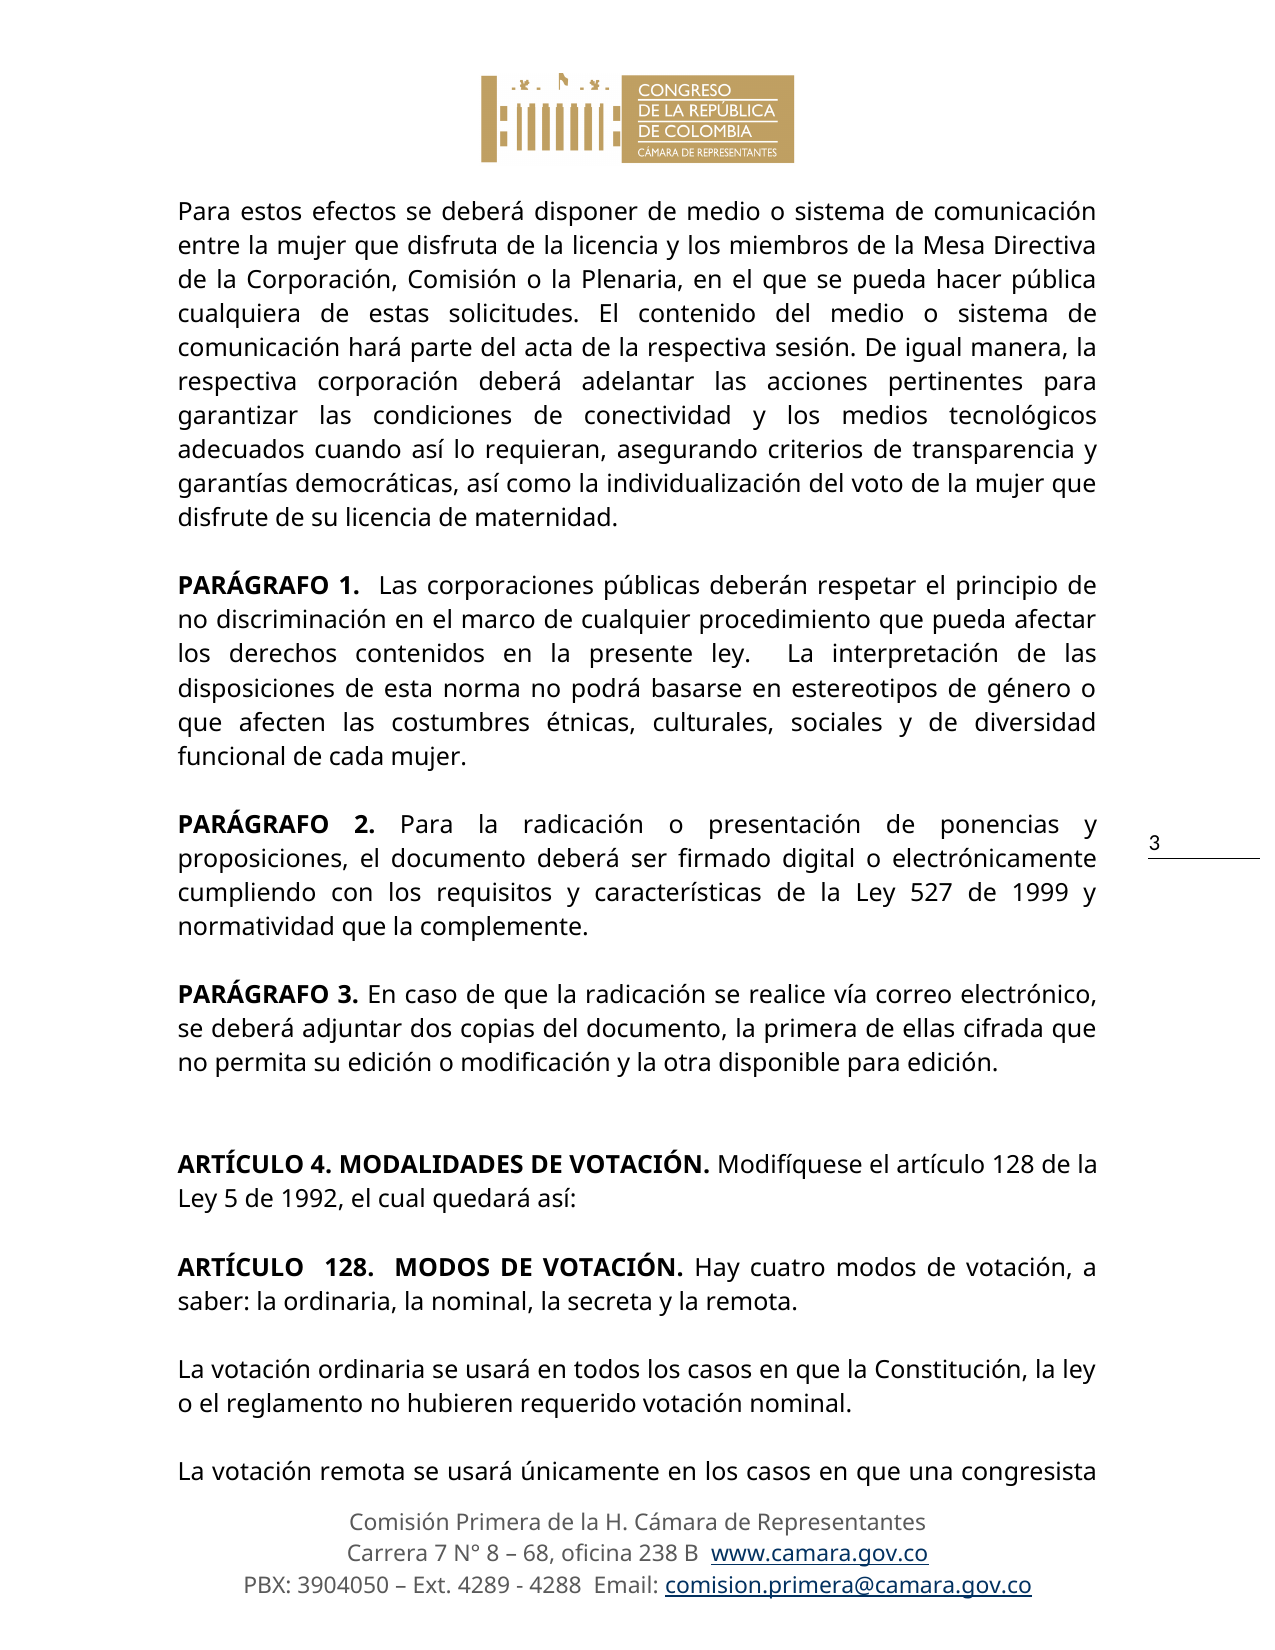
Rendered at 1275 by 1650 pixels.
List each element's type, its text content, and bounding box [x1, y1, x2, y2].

text ARTÍCULO 128. MODOS DE VOTACIÓN. Hay cuatro modos de votación, a saber: la ordinaria, la nominal, la secreta y la remota. [177, 1249, 1098, 1317]
text Para estos efectos se deberá disponer de medio o sistema de comunicación entre la mujer que disfruta de la licencia y los miembros de la Mesa Directiva de la Corporación, Comisión o la Plenaria, en el que se pueda hacer pública cualquiera de estas solicitudes. El contenido del medio o sistema de comunicación hará parte del acta de la respectiva sesión. De igual manera, la respectiva corporación deberá adelantar las acciones pertinentes para garantizar las condiciones de conectividad y los medios tecnológicos adecuados cuando así lo requieran, asegurando criterios de transparencia y garantías democráticas, así como la individualización del voto de la mujer que disfrute de su licencia de maternidad. [177, 193, 1098, 534]
text PARÁGRAFO 2. Para la radicación o presentación de ponencias y proposiciones, el documento deberá ser firmado digital o electrónicamente cumpliendo con los requisitos y características de la Ley 527 de 1999 y normatividad que la complemente. [177, 806, 1098, 943]
text ARTÍCULO 4. MODALIDADES DE VOTACIÓN. Modifíquese el artículo 128 de la Ley 5 de 1992, el cual quedará así: [177, 1147, 1098, 1215]
text PARÁGRAFO 1. Las corporaciones públicas deberán respetar el principio de no discriminación en el marco de cualquier procedimiento que pueda afectar los derechos contenidos en la presente ley. La interpretación de las disposiciones de esta norma no podrá basarse en estereotipos de género o que afecten las costumbres étnicas, culturales, sociales y de diversidad funcional de cada mujer. [177, 568, 1098, 772]
picture [478, 73, 797, 166]
text PARÁGRAFO 3. En caso de que la radicación se realice vía correo electrónico, se deberá adjuntar dos copias del documento, la primera de ellas cifrada que no permita su edición o modificación y la otra disponible para edición. [177, 977, 1098, 1079]
text La votación ordinaria se usará en todos los casos en que la Constitución, la ley o el reglamento no hubieren requerido votación nominal. [177, 1351, 1098, 1419]
